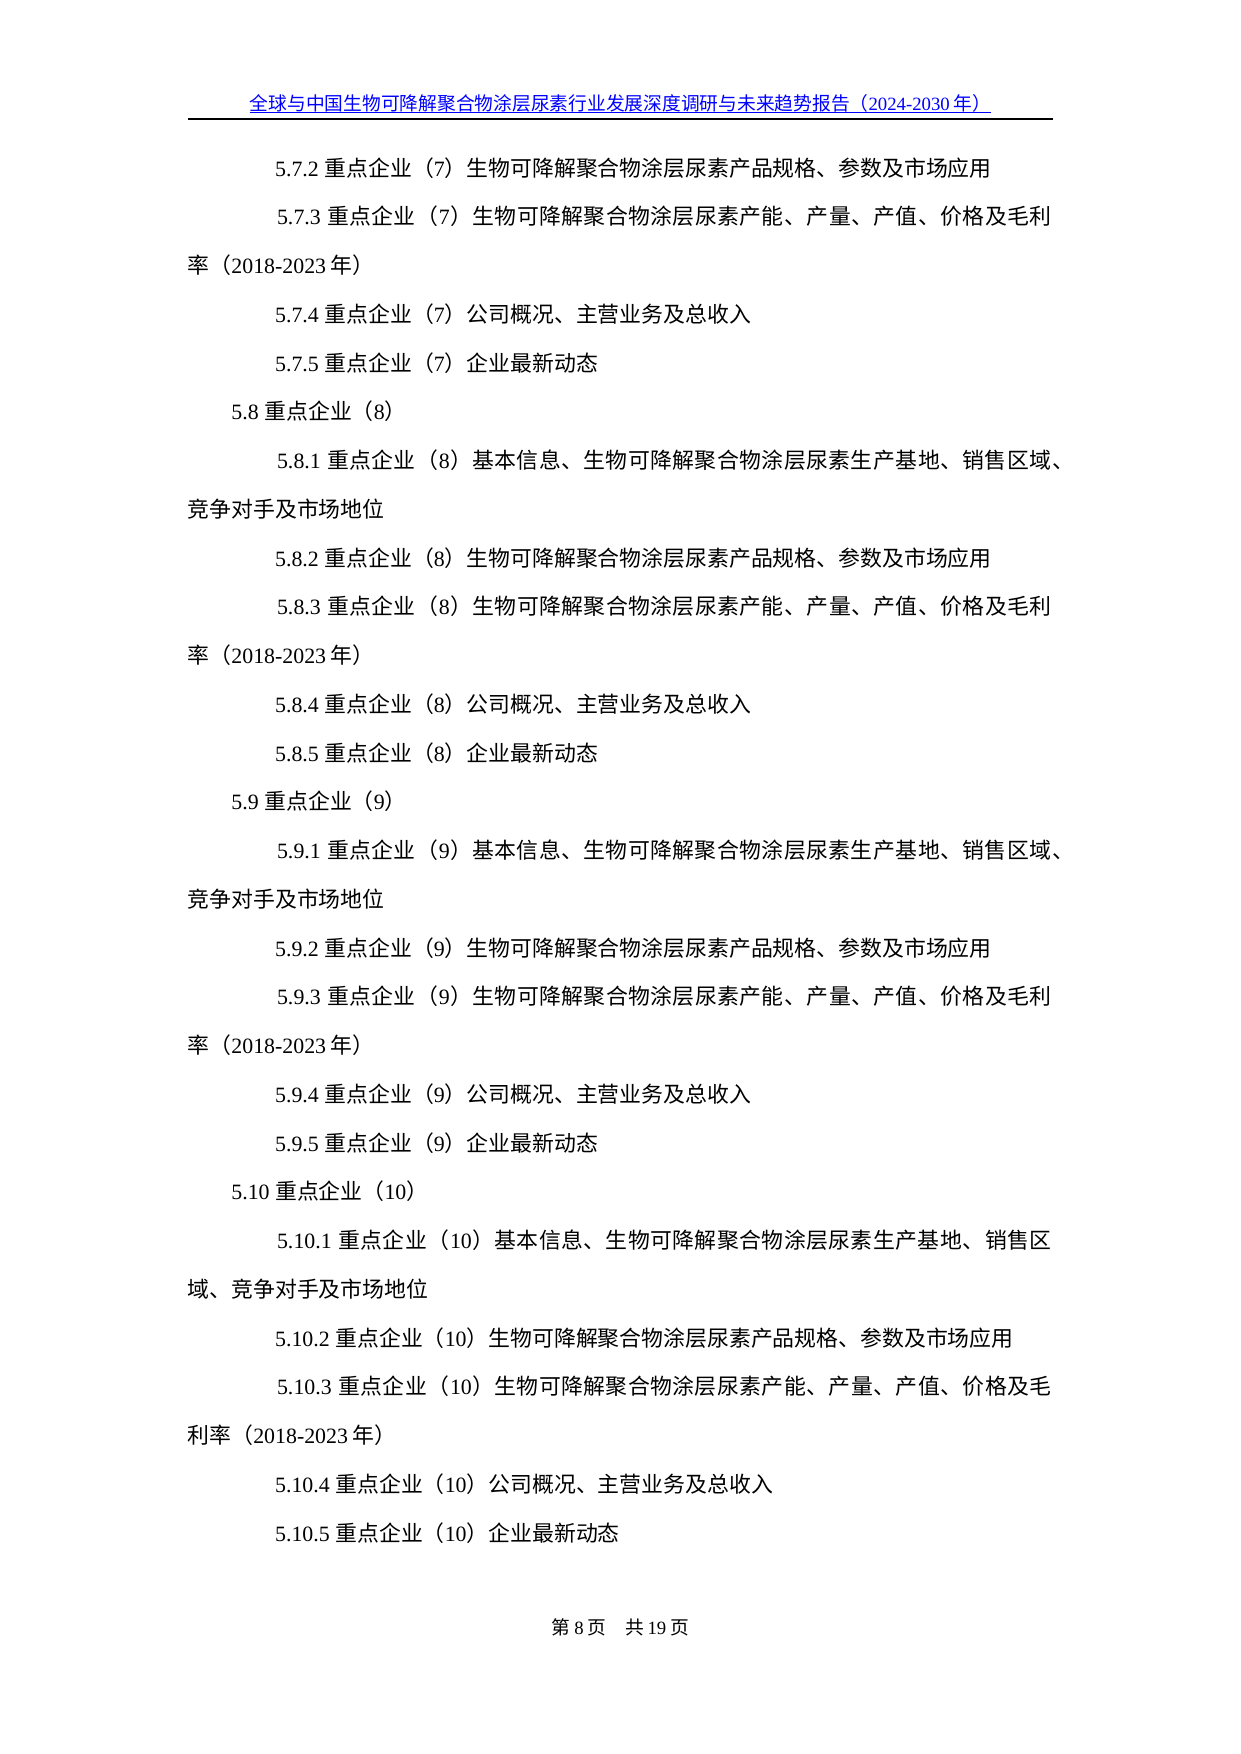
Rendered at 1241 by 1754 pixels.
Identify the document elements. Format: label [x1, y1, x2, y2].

text [187, 150, 1053, 1548]
